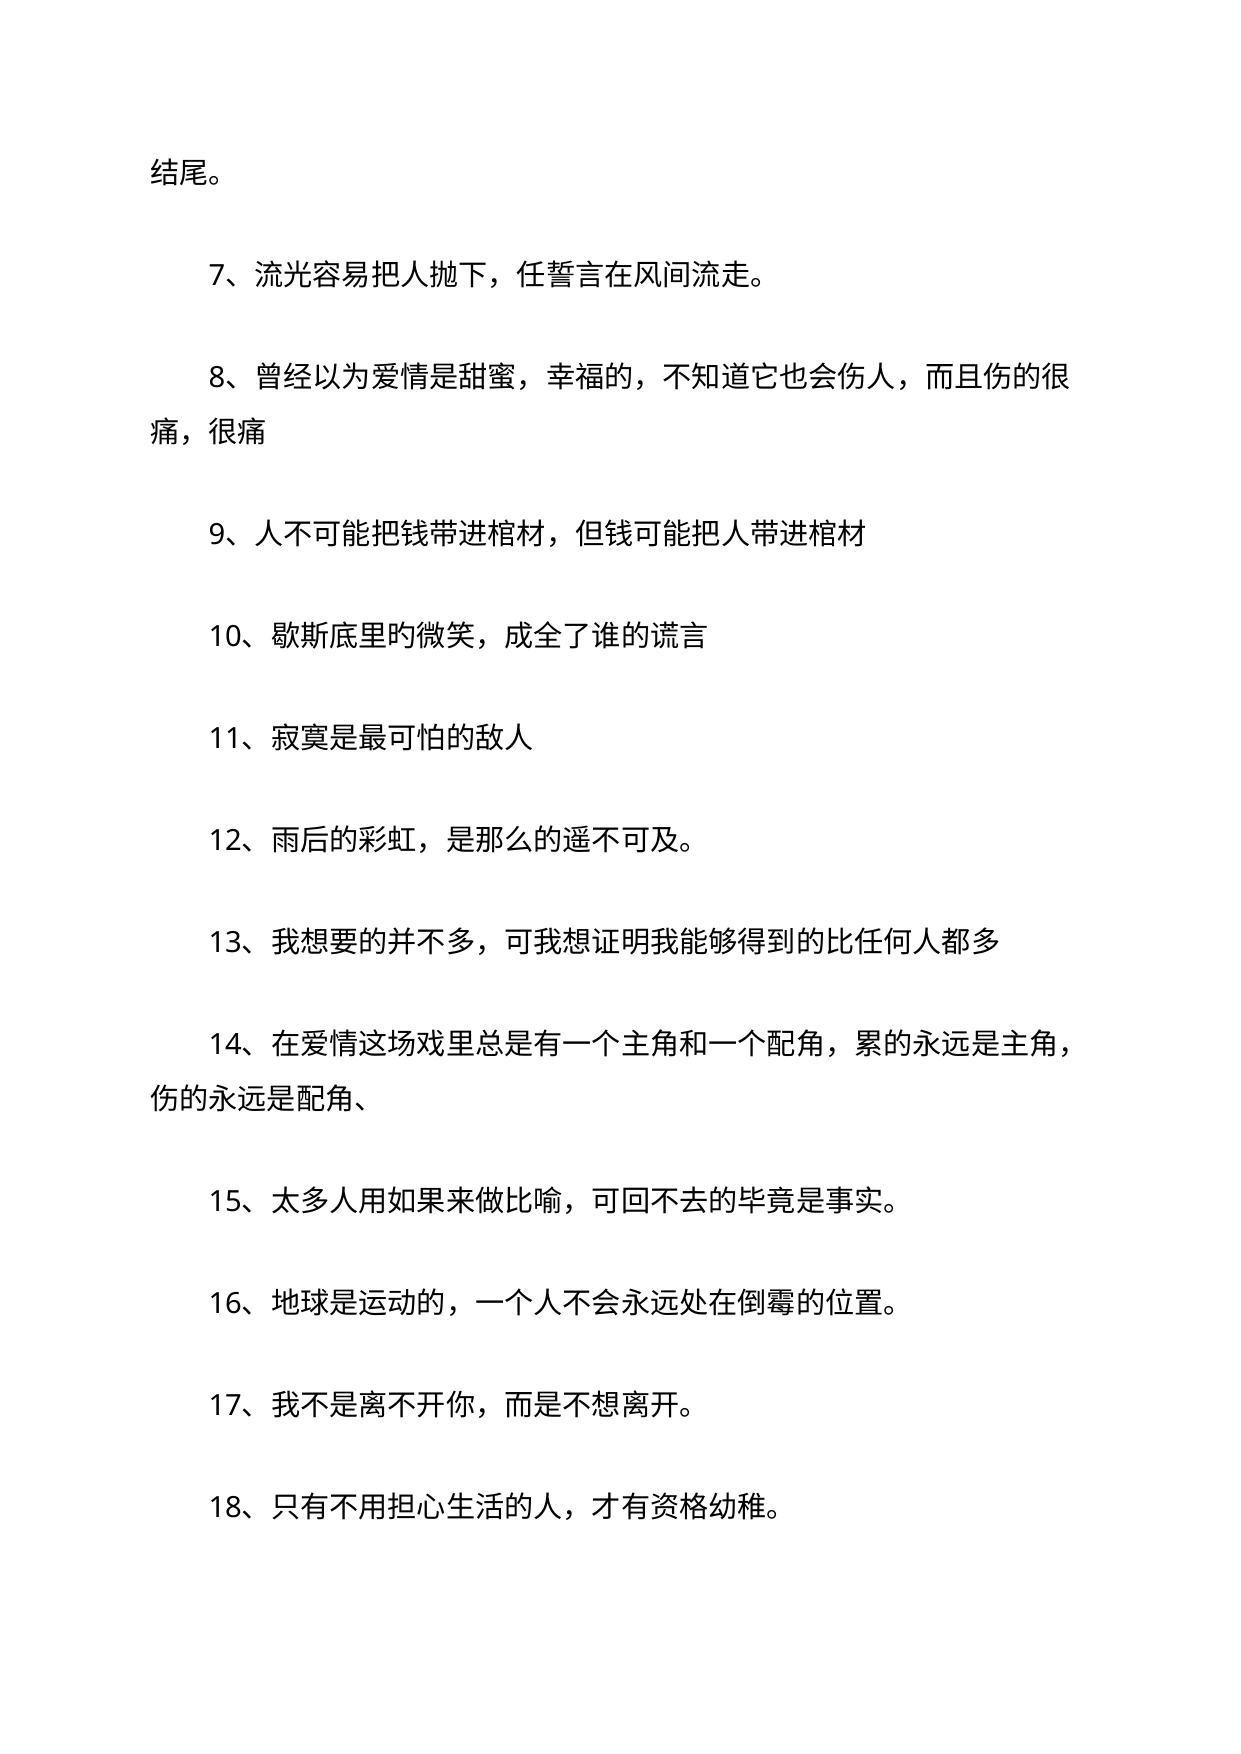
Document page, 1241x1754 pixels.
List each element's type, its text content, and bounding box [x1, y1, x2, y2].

text 14、在爱情这场戏里总是有一个主角和一个配角，累的永远是主角，伤的永远是配角、 [150, 1020, 1090, 1118]
text 11、寂寞是最可怕的敌人 [150, 714, 1090, 757]
text 15、太多人用如果来做比喻，可回不去的毕竟是事实。 [150, 1177, 1090, 1219]
text 9、人不可能把钱带进棺材，但钱可能把人带进棺材 [150, 511, 1090, 553]
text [150, 150, 1090, 192]
text 17、我不是离不开你，而是不想离开。 [150, 1381, 1090, 1423]
text 8、曾经以为爱情是甜蜜，幸福的，不知道它也会伤人，而且伤的很痛，很痛 [150, 354, 1090, 451]
text 7、流光容易把人抛下，任誓言在风间流走。 [150, 252, 1090, 294]
text 16、地球是运动的，一个人不会永远处在倒霉的位置。 [150, 1279, 1090, 1322]
text 18、只有不用担心生活的人，才有资格幼稚。 [150, 1483, 1090, 1526]
text 10、歇斯底里旳微笑，成全了谁的谎言 [150, 612, 1090, 655]
text 12、雨后的彩虹，是那么的遥不可及。 [150, 816, 1090, 859]
text 13、我想要的并不多，可我想证明我能够得到的比任何人都多 [150, 918, 1090, 961]
